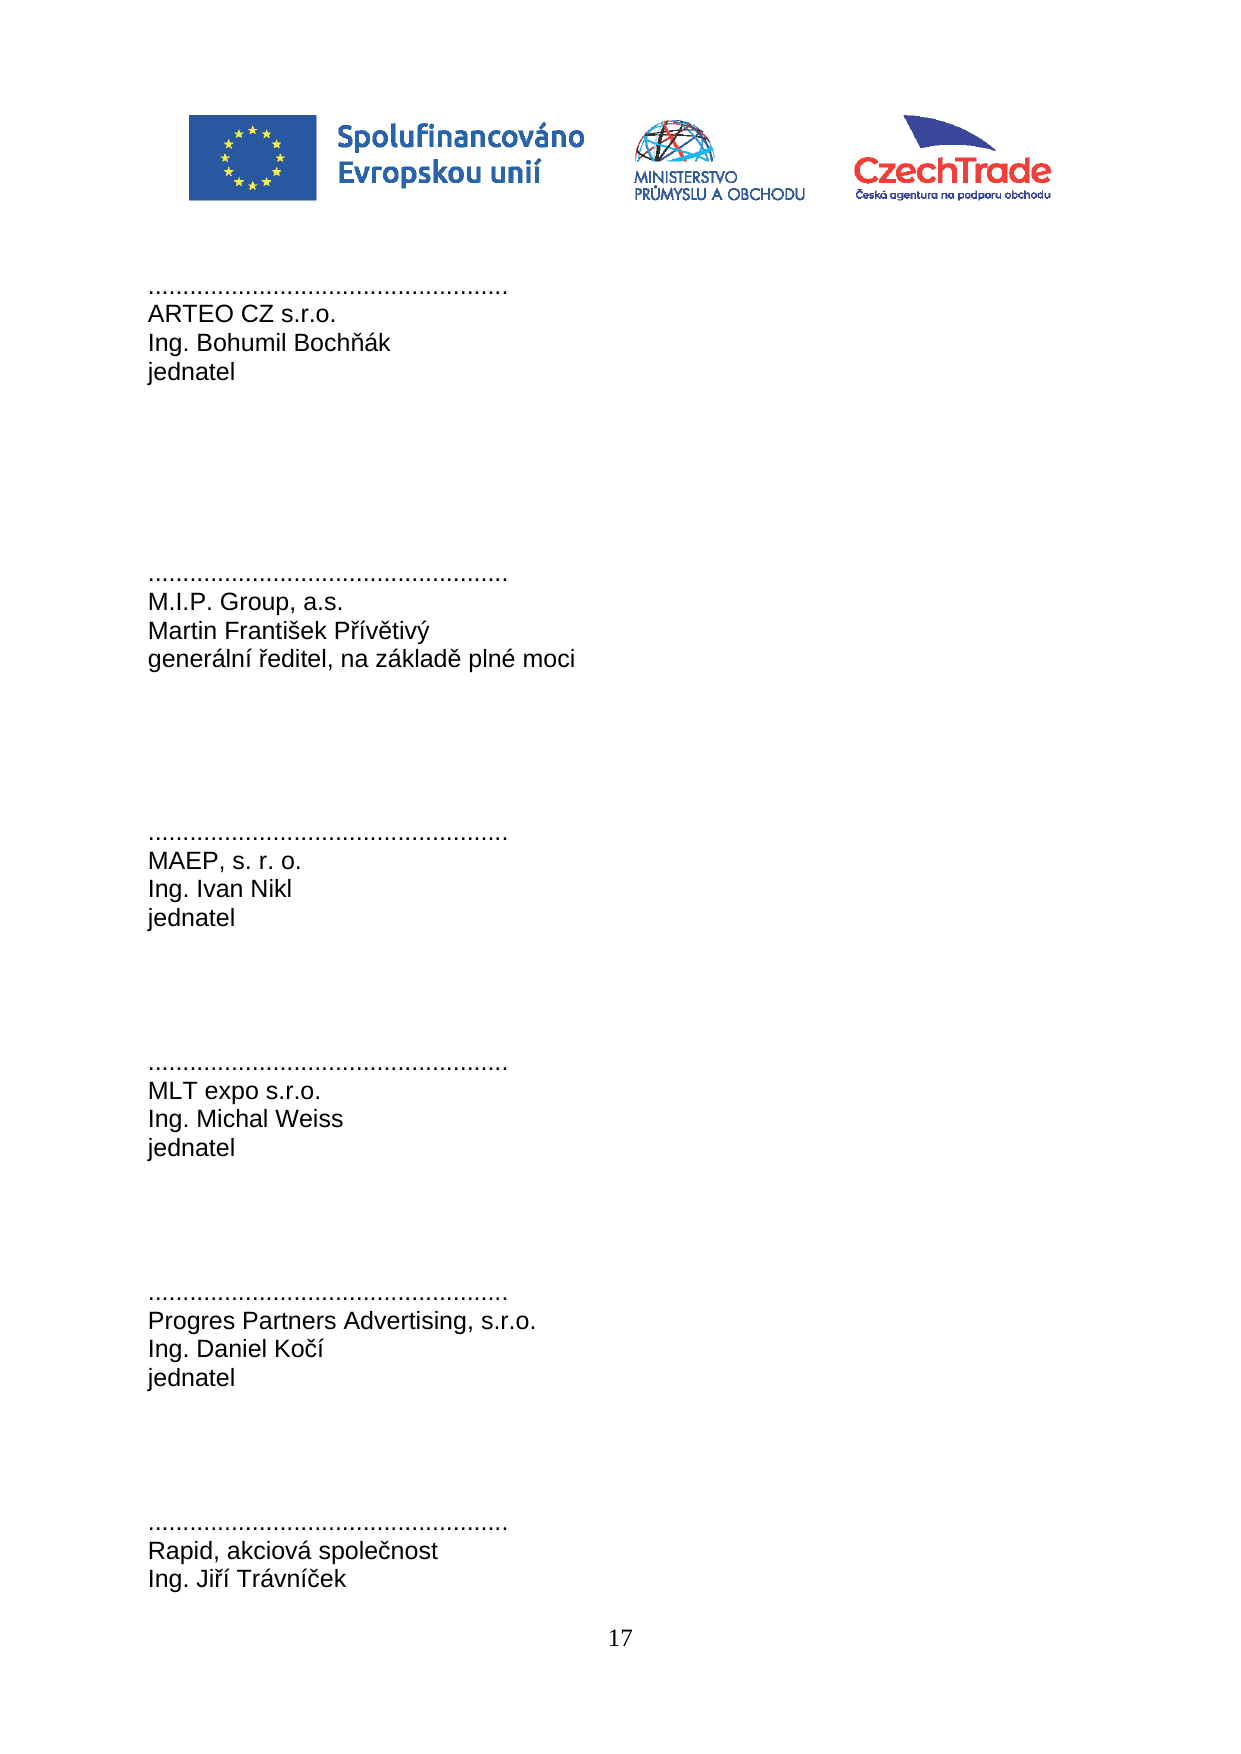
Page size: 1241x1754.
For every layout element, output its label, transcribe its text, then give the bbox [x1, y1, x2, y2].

text .................................................... [148, 817, 1093, 846]
text MLT expo s.r.o. [148, 1076, 1093, 1104]
text jednatel [148, 1133, 1093, 1162]
text generální ředitel, na základě plné moci [148, 644, 1093, 673]
text Progres Partners Advertising, s.r.o. [148, 1306, 1093, 1334]
text M.I.P. Group, a.s. [148, 587, 1093, 616]
text Ing. Ivan Nikl [148, 874, 1093, 903]
text .................................................... [148, 558, 1093, 587]
text .................................................... [148, 1047, 1093, 1076]
text MAEP, s. r. o. [148, 846, 1093, 874]
text jednatel [148, 1363, 1093, 1392]
text .................................................... [148, 271, 1093, 299]
text jednatel [148, 903, 1093, 932]
text Martin František Přívětivý [148, 616, 1093, 644]
text Ing. Jiří Trávníček [148, 1564, 1093, 1593]
text ARTEO CZ s.r.o. [148, 299, 1093, 328]
text jednatel [148, 357, 1093, 386]
text Ing. Michal Weiss [148, 1104, 1093, 1133]
text Ing. Bohumil Bochňák [148, 328, 1093, 357]
text Rapid, akciová společnost [148, 1536, 1093, 1564]
text Ing. Daniel Kočí [148, 1334, 1093, 1363]
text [148, 1507, 1093, 1536]
text .................................................... [148, 1277, 1093, 1306]
